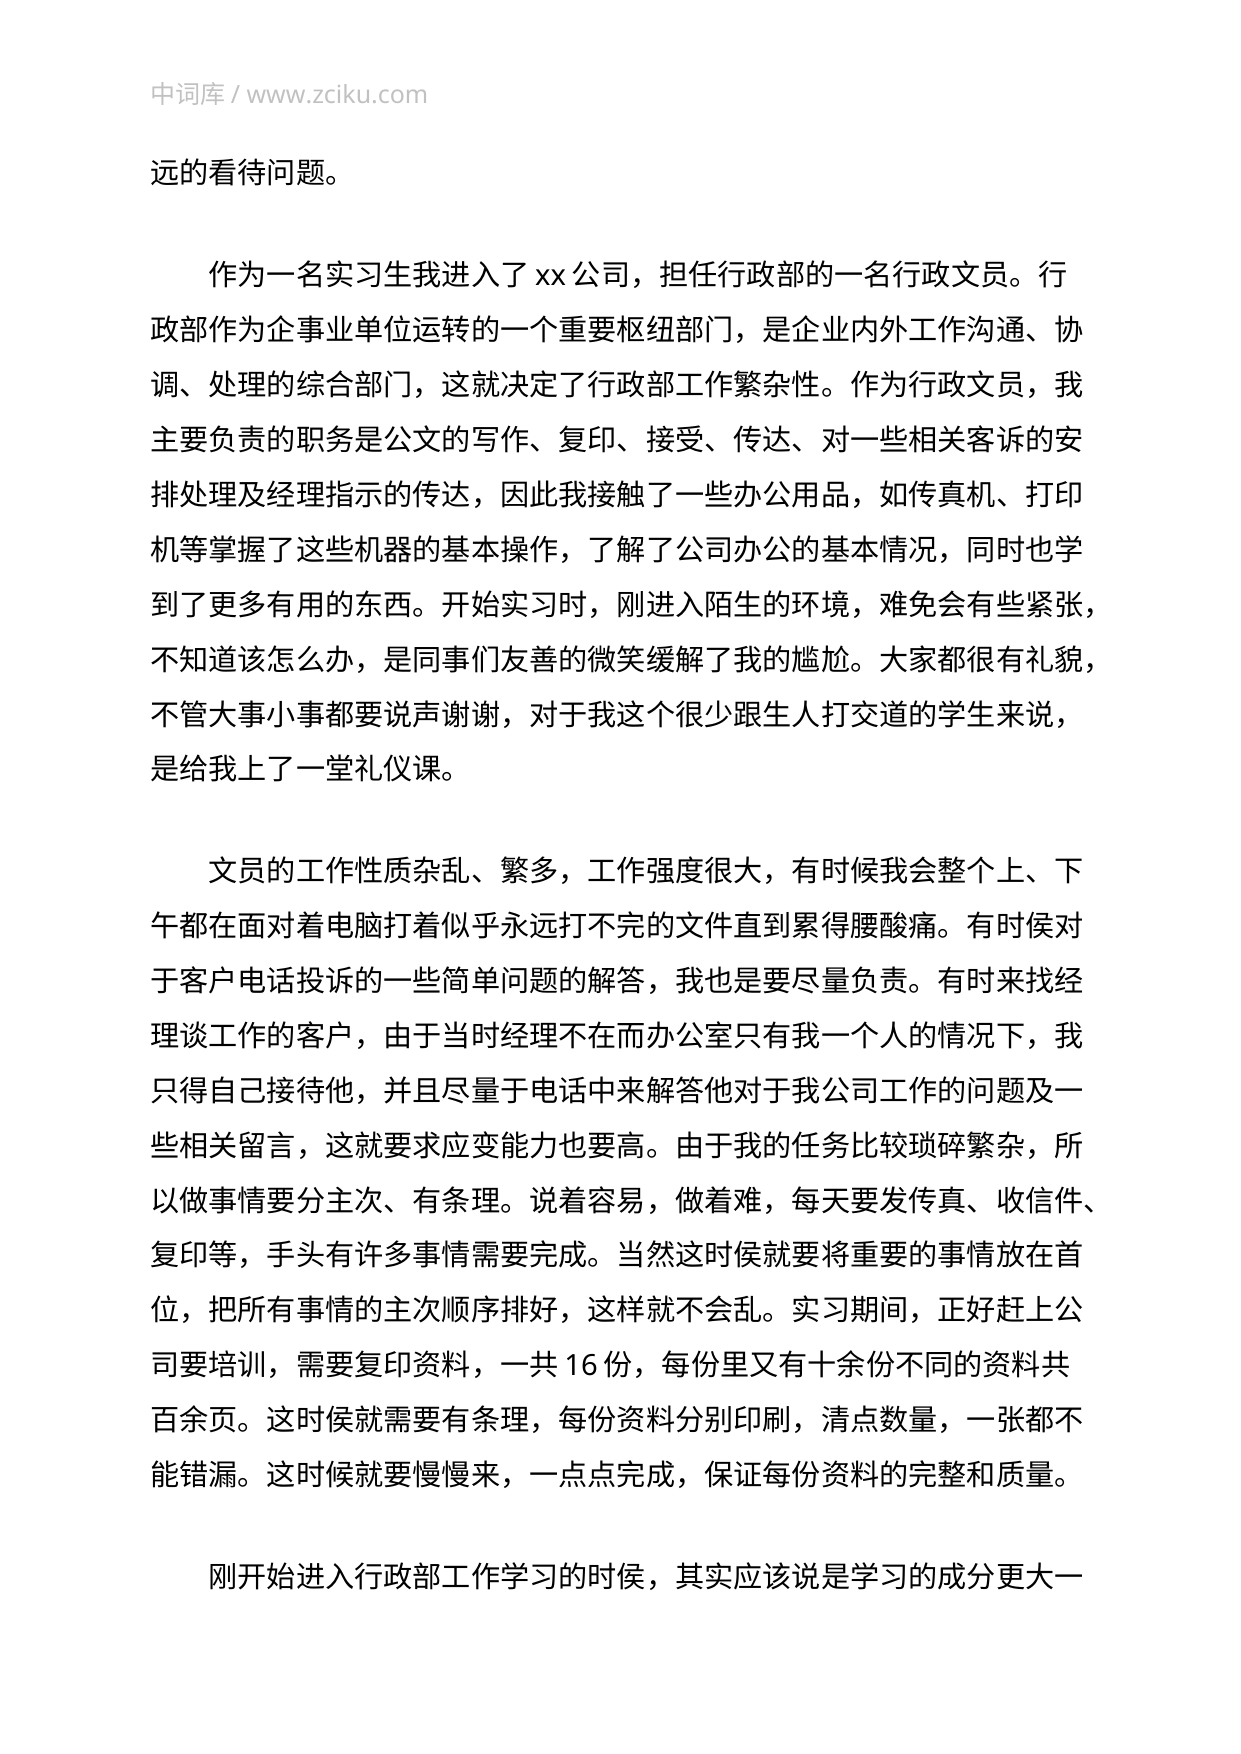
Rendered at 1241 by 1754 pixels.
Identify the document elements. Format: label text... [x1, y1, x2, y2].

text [150, 150, 1090, 192]
text 作为一名实习生我进入了xx公司，担任行政部的一名行政文员。行政部作为企事业单位运转的一个重要枢纽部门，是企业内外工作沟通、协调、处理的综合部门，这就决定了行政部工作繁杂性。作为行政文员，我主要负责的职务是公文的写作、复印、接受、传达、对一些相关客诉的安排处理及经理指示的传达，因此我接触了一些办公用品，如传真机、打印机等掌握了这些机器的基本操作，了解了公司办公的基本情况，同时也学到了更多有用的东西。开始实习时，刚进入陌生的环境，难免会有些紧张，不知道该怎么办，是同事们友善的微笑缓解了我的尴尬。大家都很有礼貌，不管大事小事都要说声谢谢，对于我这个很少跟生人打交道的学生来说，是给我上了一堂礼仪课。 [150, 252, 1090, 788]
text 文员的工作性质杂乱、繁多，工作强度很大，有时候我会整个上、下午都在面对着电脑打着似乎永远打不完的文件直到累得腰酸痛。有时侯对于客户电话投诉的一些简单问题的解答，我也是要尽量负责。有时来找经理谈工作的客户，由于当时经理不在而办公室只有我一个人的情况下，我只得自己接待他，并且尽量于电话中来解答他对于我公司工作的问题及一些相关留言，这就要求应变能力也要高。由于我的任务比较琐碎繁杂，所以做事情要分主次、有条理。说着容易，做着难，每天要发传真、收信件、复印等，手头有许多事情需要完成。当然这时侯就要将重要的事情放在首位，把所有事情的主次顺序排好，这样就不会乱。实习期间，正好赶上公司要培训，需要复印资料，一共16份，每份里又有十余份不同的资料共百余页。这时侯就需要有条理，每份资料分别印刷，清点数量，一张都不能错漏。这时候就要慢慢来，一点点完成，保证每份资料的完整和质量。 [150, 848, 1090, 1494]
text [150, 1553, 1090, 1596]
